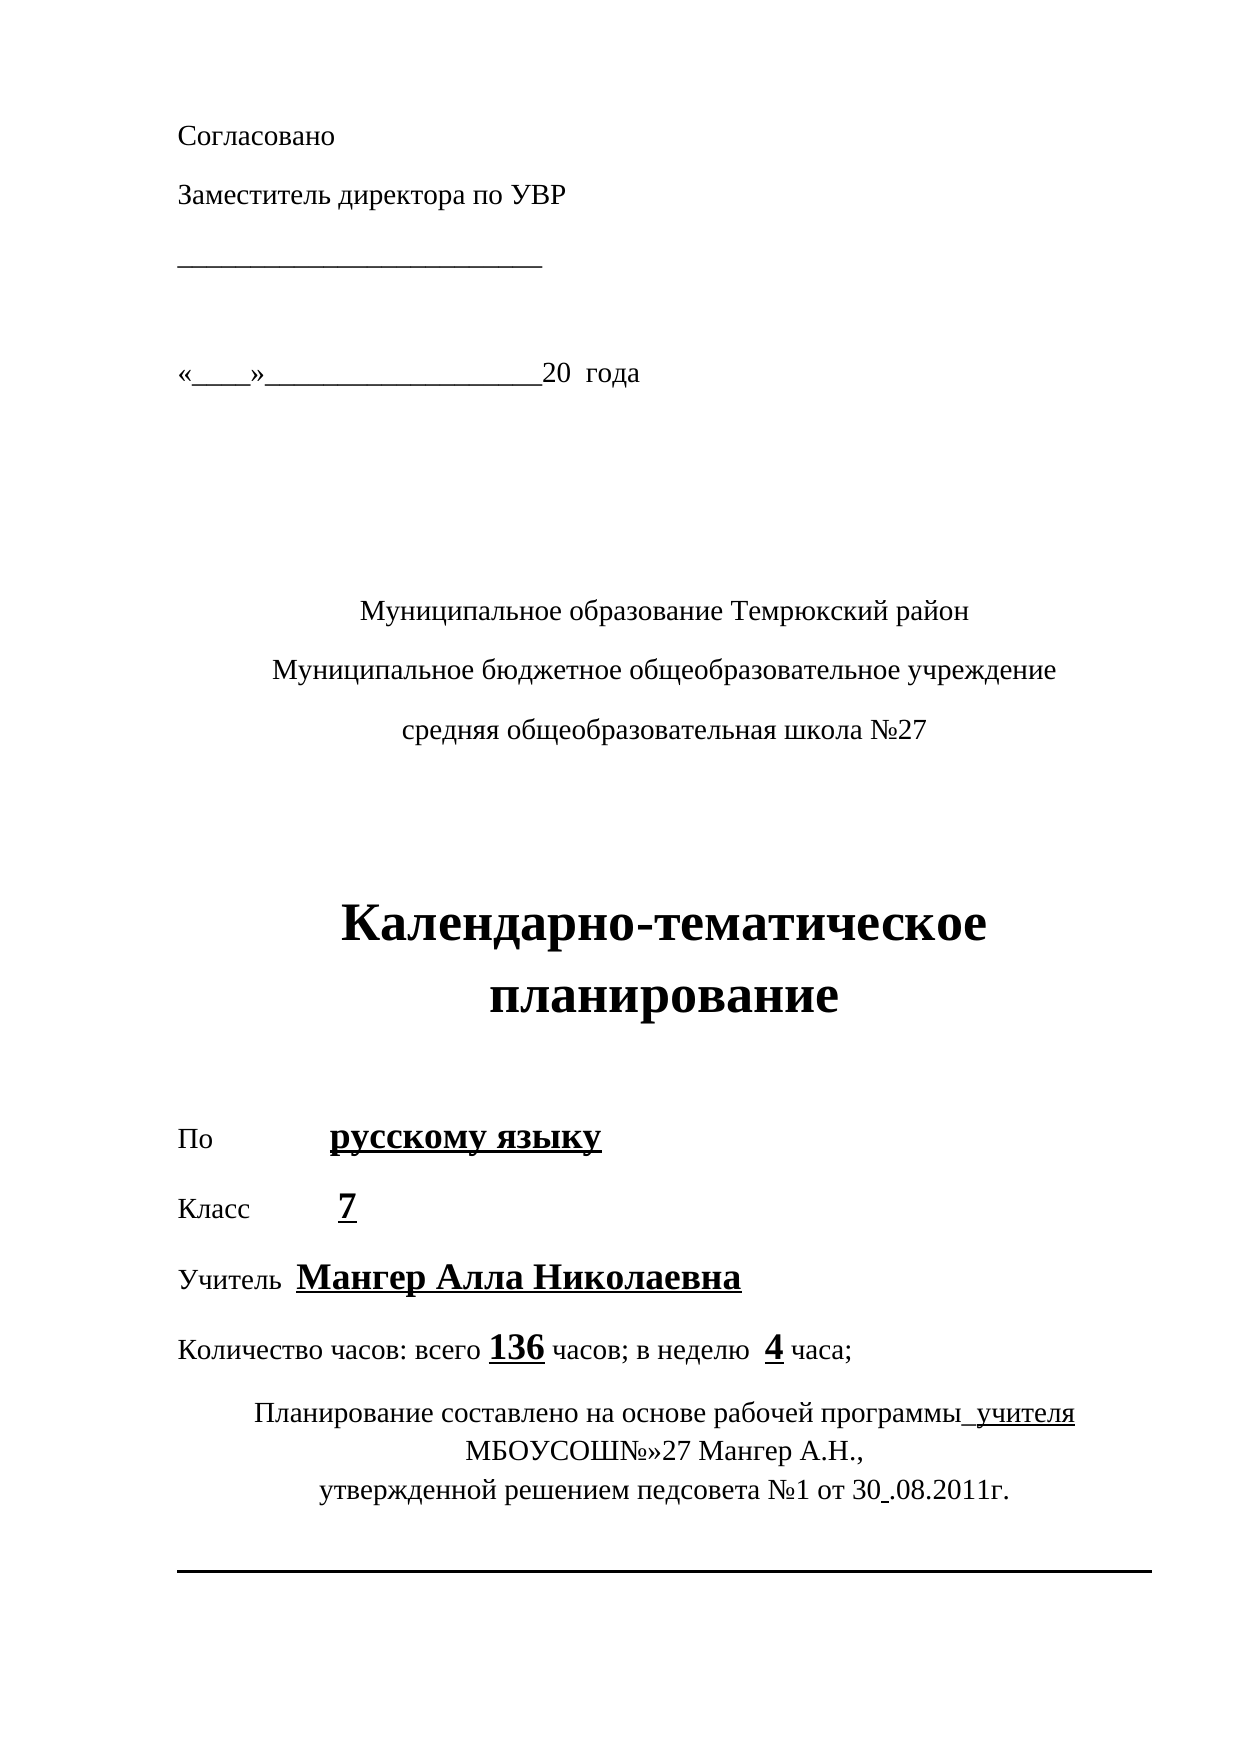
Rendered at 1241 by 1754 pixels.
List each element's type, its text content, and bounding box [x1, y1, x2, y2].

text средняя общеобразовательная школа №27 [177, 712, 1152, 745]
text «____»___________________20 года [177, 356, 1152, 389]
text Планирование составлено на основе рабочей программы_учителя МБОУСОШ№»27 Мангер А.Н., утвержденной решением педсовета №1 от 30 .08.2011г. [177, 1395, 1152, 1570]
text Учитель Мангер Алла Николаевна [177, 1254, 1152, 1297]
text _________________________ [177, 237, 1152, 270]
text Количество часов: всего 136 часов; в неделю 4 часа; [177, 1324, 1152, 1368]
text Муниципальное образование Темрюкский район [177, 593, 1152, 627]
text Согласовано [177, 118, 1152, 152]
text Календарно-тематическое планирование [177, 890, 1152, 1024]
text Муниципальное бюджетное общеобразовательное учреждение [177, 652, 1152, 686]
text Заместитель директора по УВР [177, 177, 1152, 211]
text По русскому языку [177, 1113, 1152, 1156]
text Класс 7 [177, 1184, 1152, 1227]
